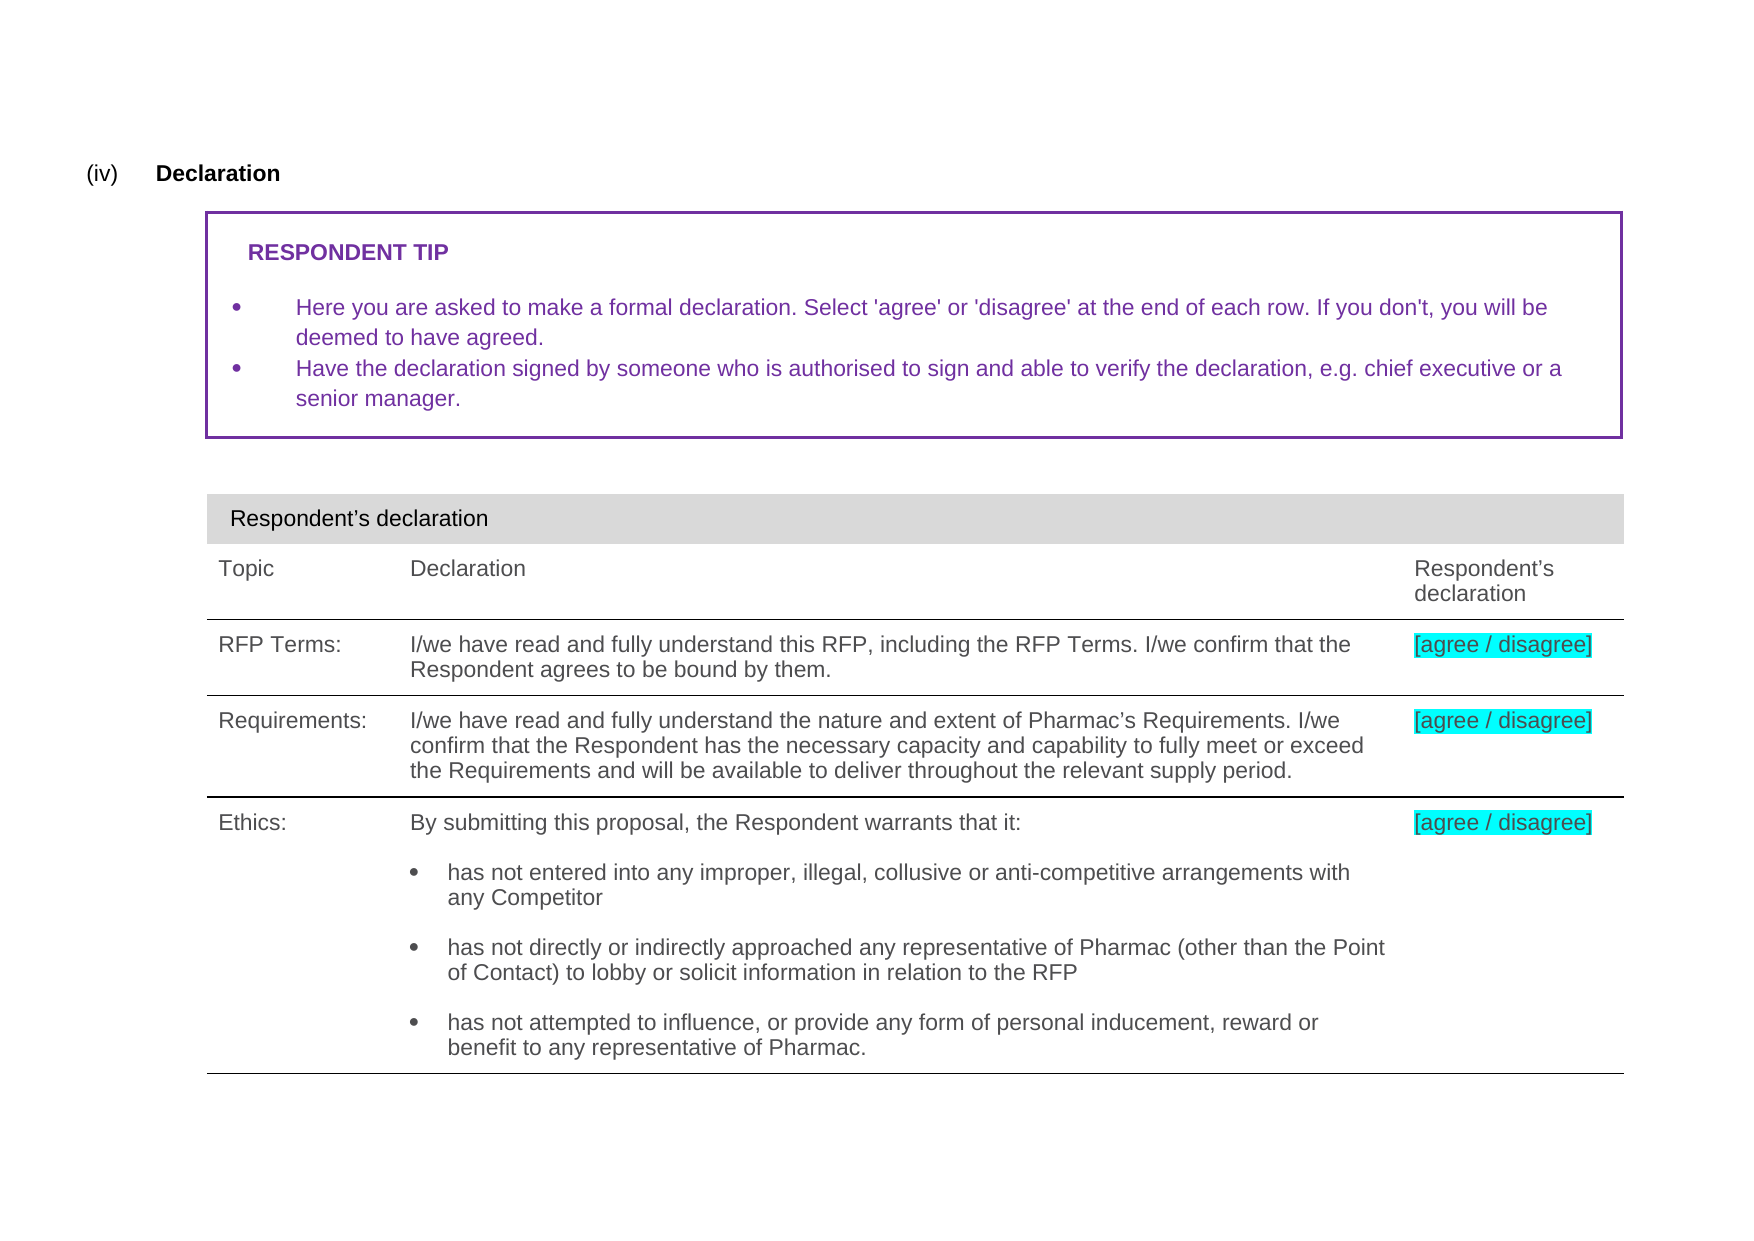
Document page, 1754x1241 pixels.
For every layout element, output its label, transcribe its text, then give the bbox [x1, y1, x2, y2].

list Declaration [118, 159, 1623, 186]
table_cell I/we have read and fully understand this RFP, including the RFP Terms. I/we confirm that the Respondent agrees to be bound by them. [399, 620, 1403, 695]
table_cell By submitting this proposal, the Respondent warrants that it: has not entered into any improper, illegal, collusive or anti-competitive arrangements with any Competitor has not directly or indirectly approached any representative of Pharmac (other than the Point of Contact) to lobby or solicit information in relation to the RFP has not attempted to influence, or provide any form of personal inducement, reward or benefit to any representative of Pharmac. [399, 798, 1403, 1072]
table_cell RFP Terms: [207, 620, 399, 695]
table_cell [agree / disagree] [1403, 696, 1624, 796]
table_cell I/we have read and fully understand the nature and extent of Pharmac’s Requirements. I/we confirm that the Respondent has the necessary capacity and capability to fully meet or exceed the Requirements and will be available to deliver throughout the relevant supply period. [399, 696, 1403, 796]
table_header Respondent’s declaration [207, 494, 1624, 544]
table_cell [agree / disagree] [1403, 620, 1624, 695]
table_cell Respondent’s declaration [1403, 544, 1624, 619]
table_cell [agree / disagree] [1403, 798, 1624, 1072]
table_cell Declaration [399, 544, 1403, 619]
table_cell Requirements: [207, 696, 399, 796]
table_header RESPONDENT TIP Here you are asked to make a formal declaration. Select 'agree' or 'disagree' at the end of each row. If you don't, you will be deemed to have agreed. Have the declaration signed by someone who is authorised to sign and able to verify the declaration, e.g. chief executive or a senior manager. [208, 214, 1620, 436]
table_cell Topic [207, 544, 399, 619]
table_cell Ethics: [207, 798, 399, 1072]
